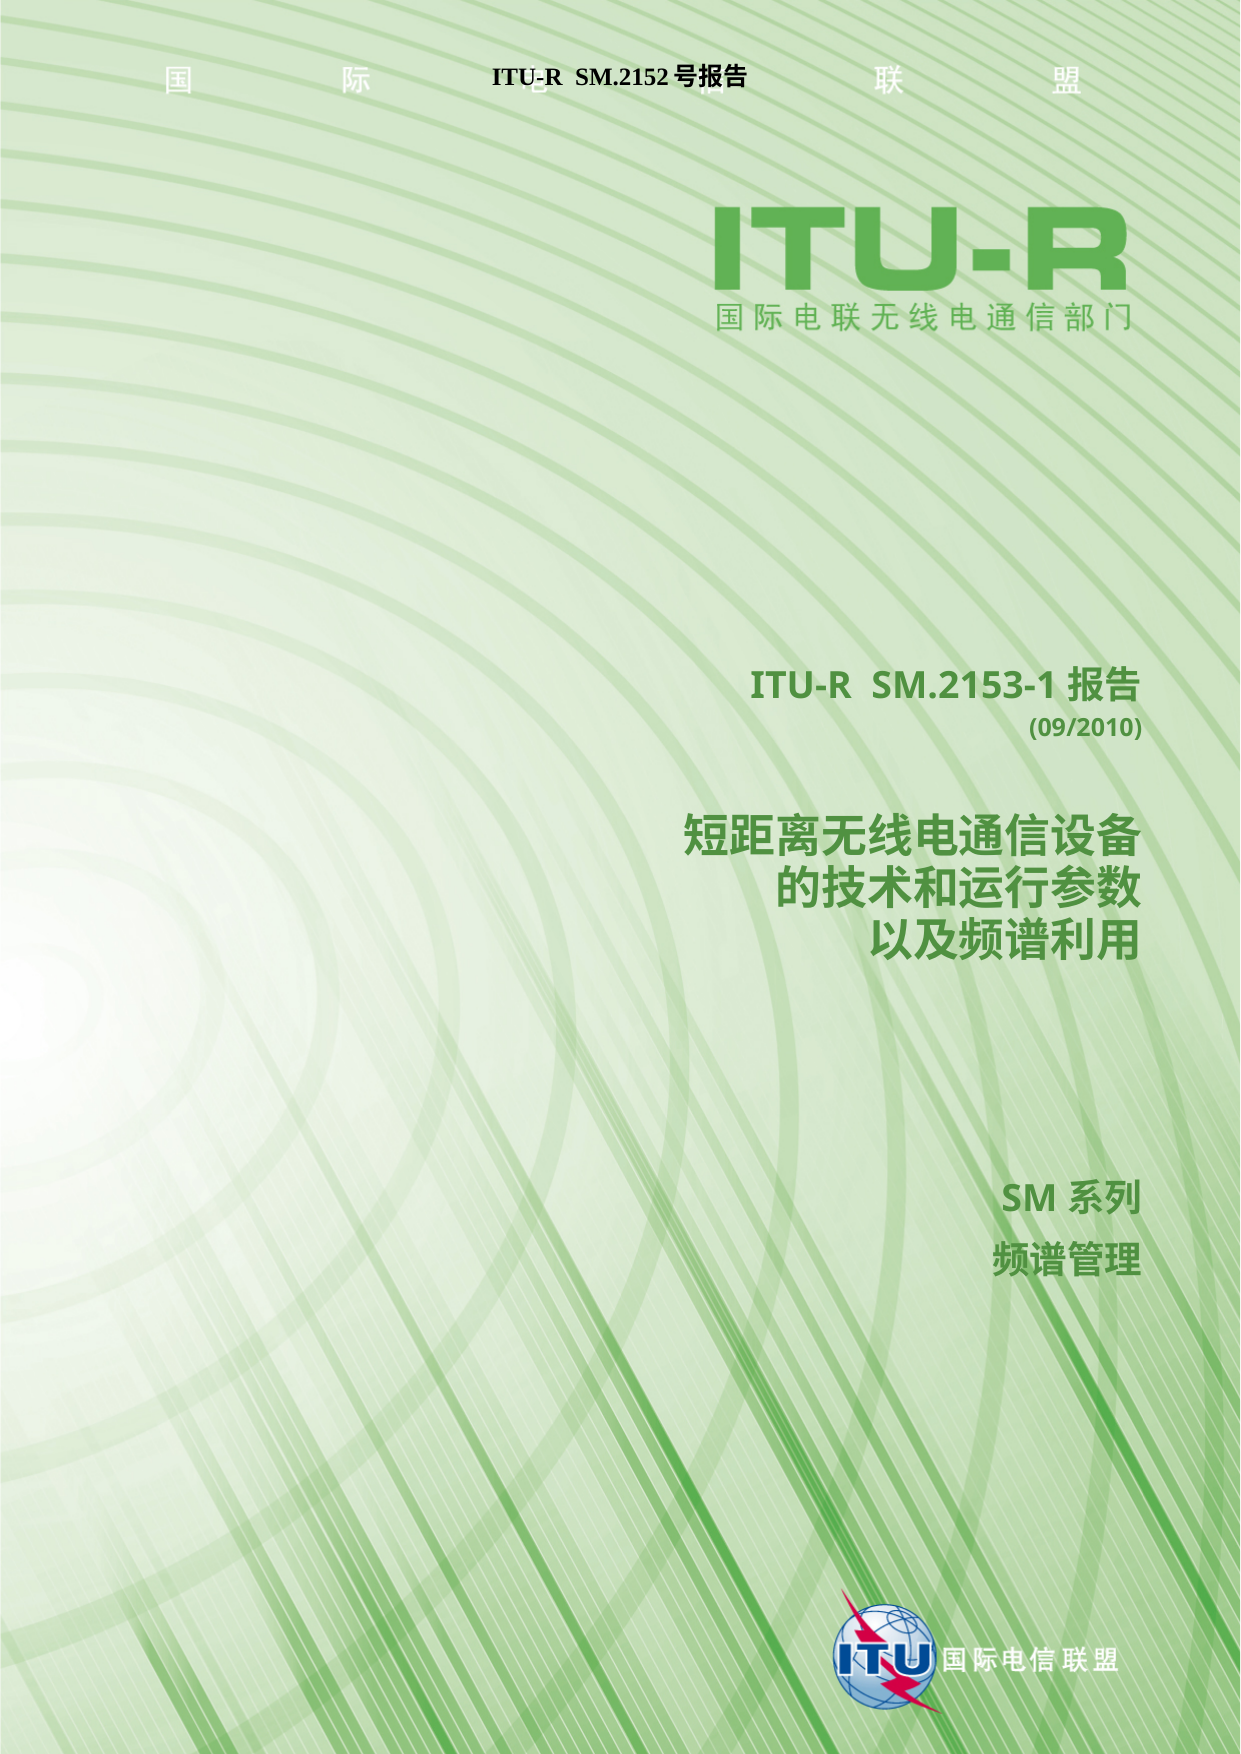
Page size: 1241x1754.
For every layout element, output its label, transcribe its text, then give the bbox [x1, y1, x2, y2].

table_cell 短距离无线电通信设备 的技术和运行参数 以及频谱利用 [102, 742, 1153, 967]
table_cell SM 系列 频谱管理 [102, 967, 1153, 1282]
picture [0, 0, 1241, 1754]
table_header ITU-R SM.2153-1 报告 (09/2010) [102, 567, 1153, 742]
